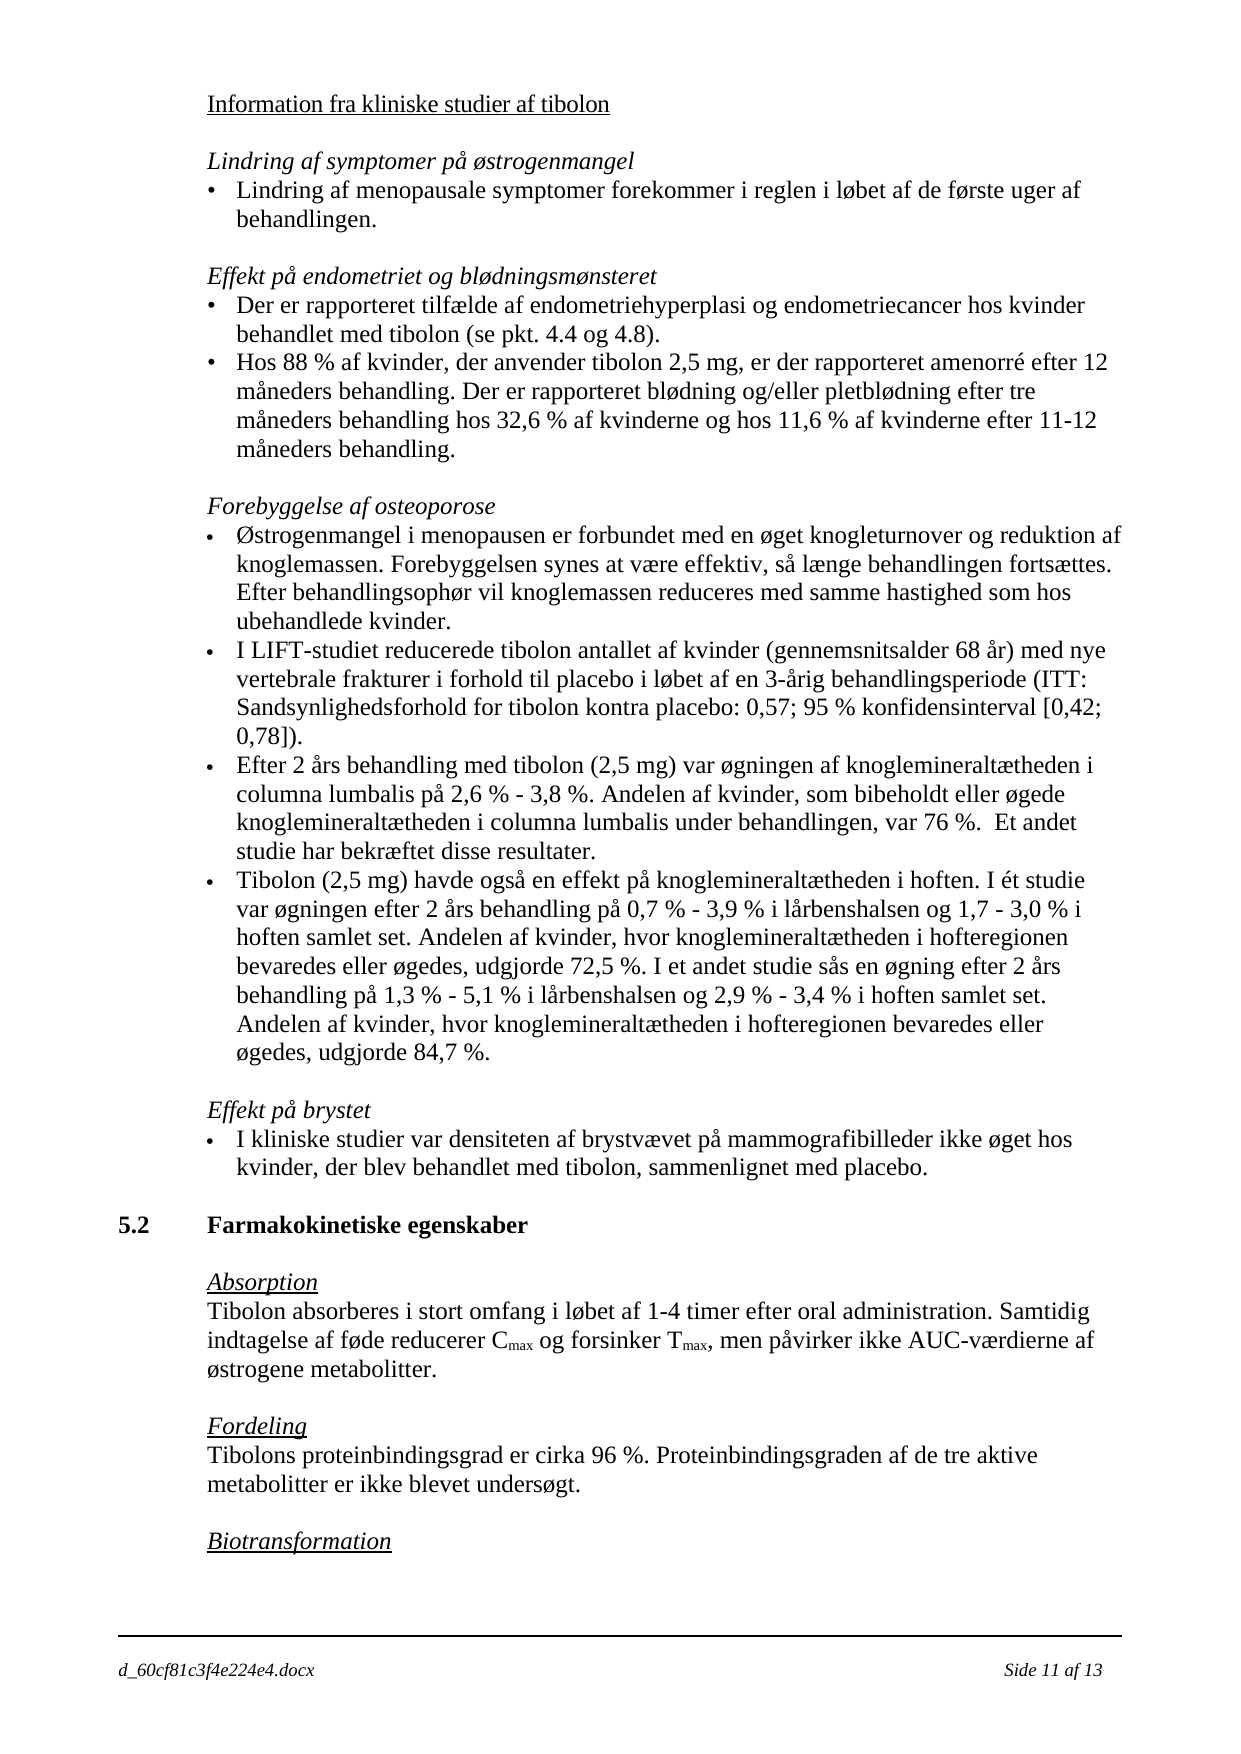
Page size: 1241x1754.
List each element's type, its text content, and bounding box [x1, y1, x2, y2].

text Absorption [207, 1267, 1122, 1296]
text Biotransformation [207, 1526, 1122, 1555]
text Lindring af symptomer på østrogenmangel [207, 146, 1122, 175]
text Effekt på brystet [207, 1095, 1122, 1124]
list Efter 2 års behandling med tibolon (2,5 mg) var øgningen af knoglemineraltætheden i columna lumbalis på 2,6 % - 3,8 %. Andelen af kvinder, som bibeholdt eller øgede knoglemineraltætheden i columna lumbalis under behandlingen, var 76 %. Et andet studie har bekræftet disse resultater. [207, 750, 1122, 865]
list Lindring af menopausale symptomer forekommer i reglen i løbet af de første uger af behandlingen. [207, 175, 1122, 232]
list Østrogenmangel i menopausen er forbundet med en øget knogleturnover og reduktion af knoglemassen. Forebyggelsen synes at være effektiv, så længe behandlingen fortsættes. Efter behandlingsophør vil knoglemassen reduceres med samme hastighed som hos ubehandlede kvinder. [207, 520, 1122, 635]
text Effekt på endometriet og blødningsmønsteret [207, 261, 1122, 290]
text Tibolon absorberes i stort omfang i løbet af 1-4 timer efter oral administration. Samtidig indtagelse af føde reducerer Cmax og forsinker Tmax, men påvirker ikke AUC-værdierne af østrogene metabolitter. [207, 1296, 1122, 1382]
text Information fra kliniske studier af tibolon [207, 89, 1122, 117]
text Tibolons proteinbindingsgrad er cirka 96 %. Proteinbindingsgraden af de tre aktive metabolitter er ikke blevet undersøgt. [207, 1440, 1122, 1497]
text Fordeling [207, 1411, 1122, 1440]
list Tibolon (2,5 mg) havde også en effekt på knoglemineraltætheden i hoften. I ét studie var øgningen efter 2 års behandling på 0,7 % - 3,9 % i lårbenshalsen og 1,7 - 3,0 % i hoften samlet set. Andelen af kvinder, hvor knoglemineraltætheden i hofteregionen bevaredes eller øgedes, udgjorde 72,5 %. I et andet studie sås en øgning efter 2 års behandling på 1,3 % - 5,1 % i lårbenshalsen og 2,9 % - 3,4 % i hoften samlet set. Andelen af kvinder, hvor knoglemineraltætheden i hofteregionen bevaredes eller øgedes, udgjorde 84,7 %. [207, 865, 1122, 1066]
list I kliniske studier var densiteten af brystvævet på mammografibilleder ikke øget hos kvinder, der blev behandlet med tibolon, sammenlignet med placebo. [207, 1124, 1122, 1181]
list I LIFT-studiet reducerede tibolon antallet af kvinder (gennemsnitsalder 68 år) med nye vertebrale frakturer i forhold til placebo i løbet af en 3-årig behandlingsperiode (ITT: Sandsynlighedsforhold for tibolon kontra placebo: 0,57; 95 % konfidensinterval [0,42; 0,78]). [207, 635, 1122, 750]
text 5.2 Farmakokinetiske egenskaber [118, 1210, 1122, 1239]
text Forebyggelse af osteoporose [207, 491, 1122, 520]
list Hos 88 % af kvinder, der anvender tibolon 2,5 mg, er der rapporteret amenorré efter 12 måneders behandling. Der er rapporteret blødning og/eller pletblødning efter tre måneders behandling hos 32,6 % af kvinderne og hos 11,6 % af kvinderne efter 11-12 måneders behandling. [207, 347, 1122, 462]
list Der er rapporteret tilfælde af endometriehyperplasi og endometriecancer hos kvinder behandlet med tibolon (se pkt. 4.4 og 4.8). [207, 290, 1122, 347]
